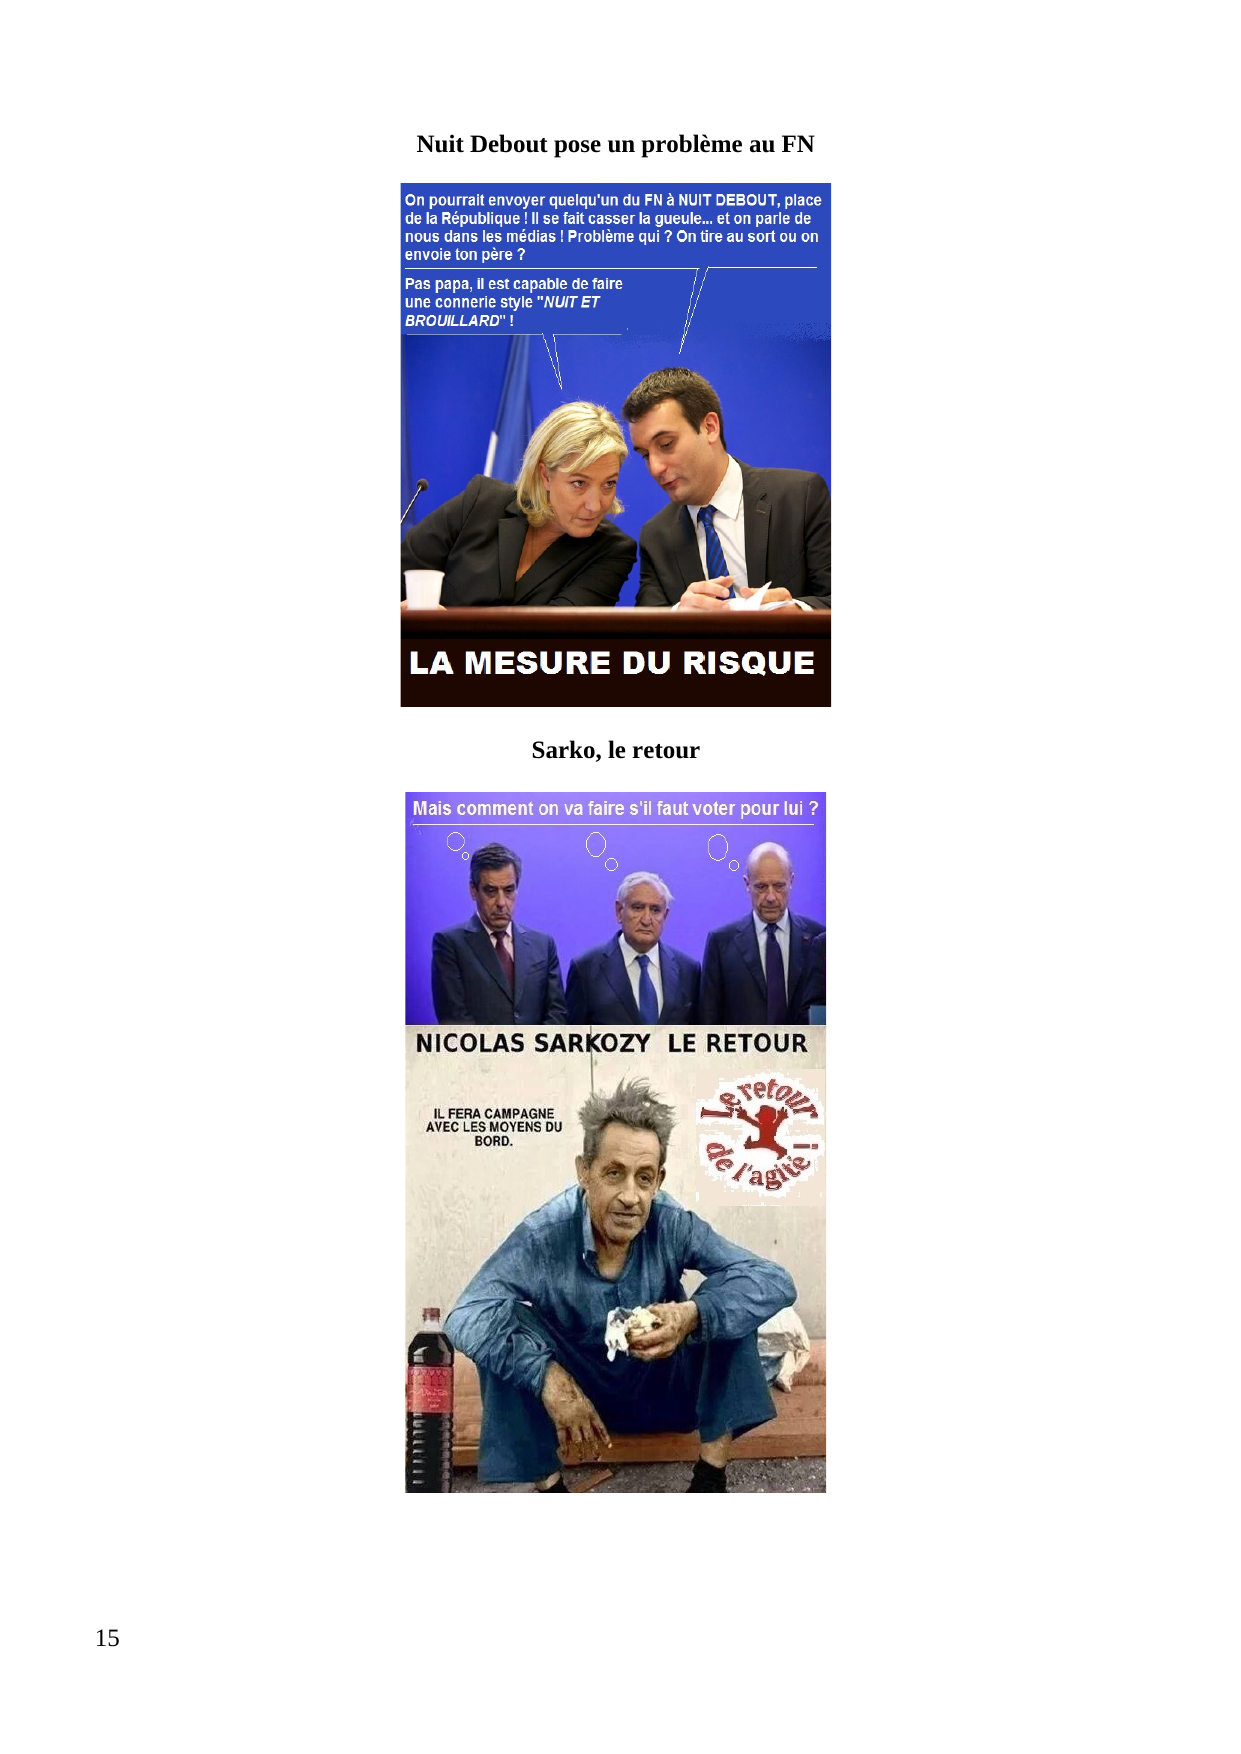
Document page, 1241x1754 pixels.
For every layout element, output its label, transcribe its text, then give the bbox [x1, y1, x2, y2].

text Nuit Debout pose un problème au FN [94, 129, 1137, 158]
text Sarko, le retour [94, 735, 1137, 764]
picture [405, 792, 827, 1493]
picture [400, 183, 832, 707]
